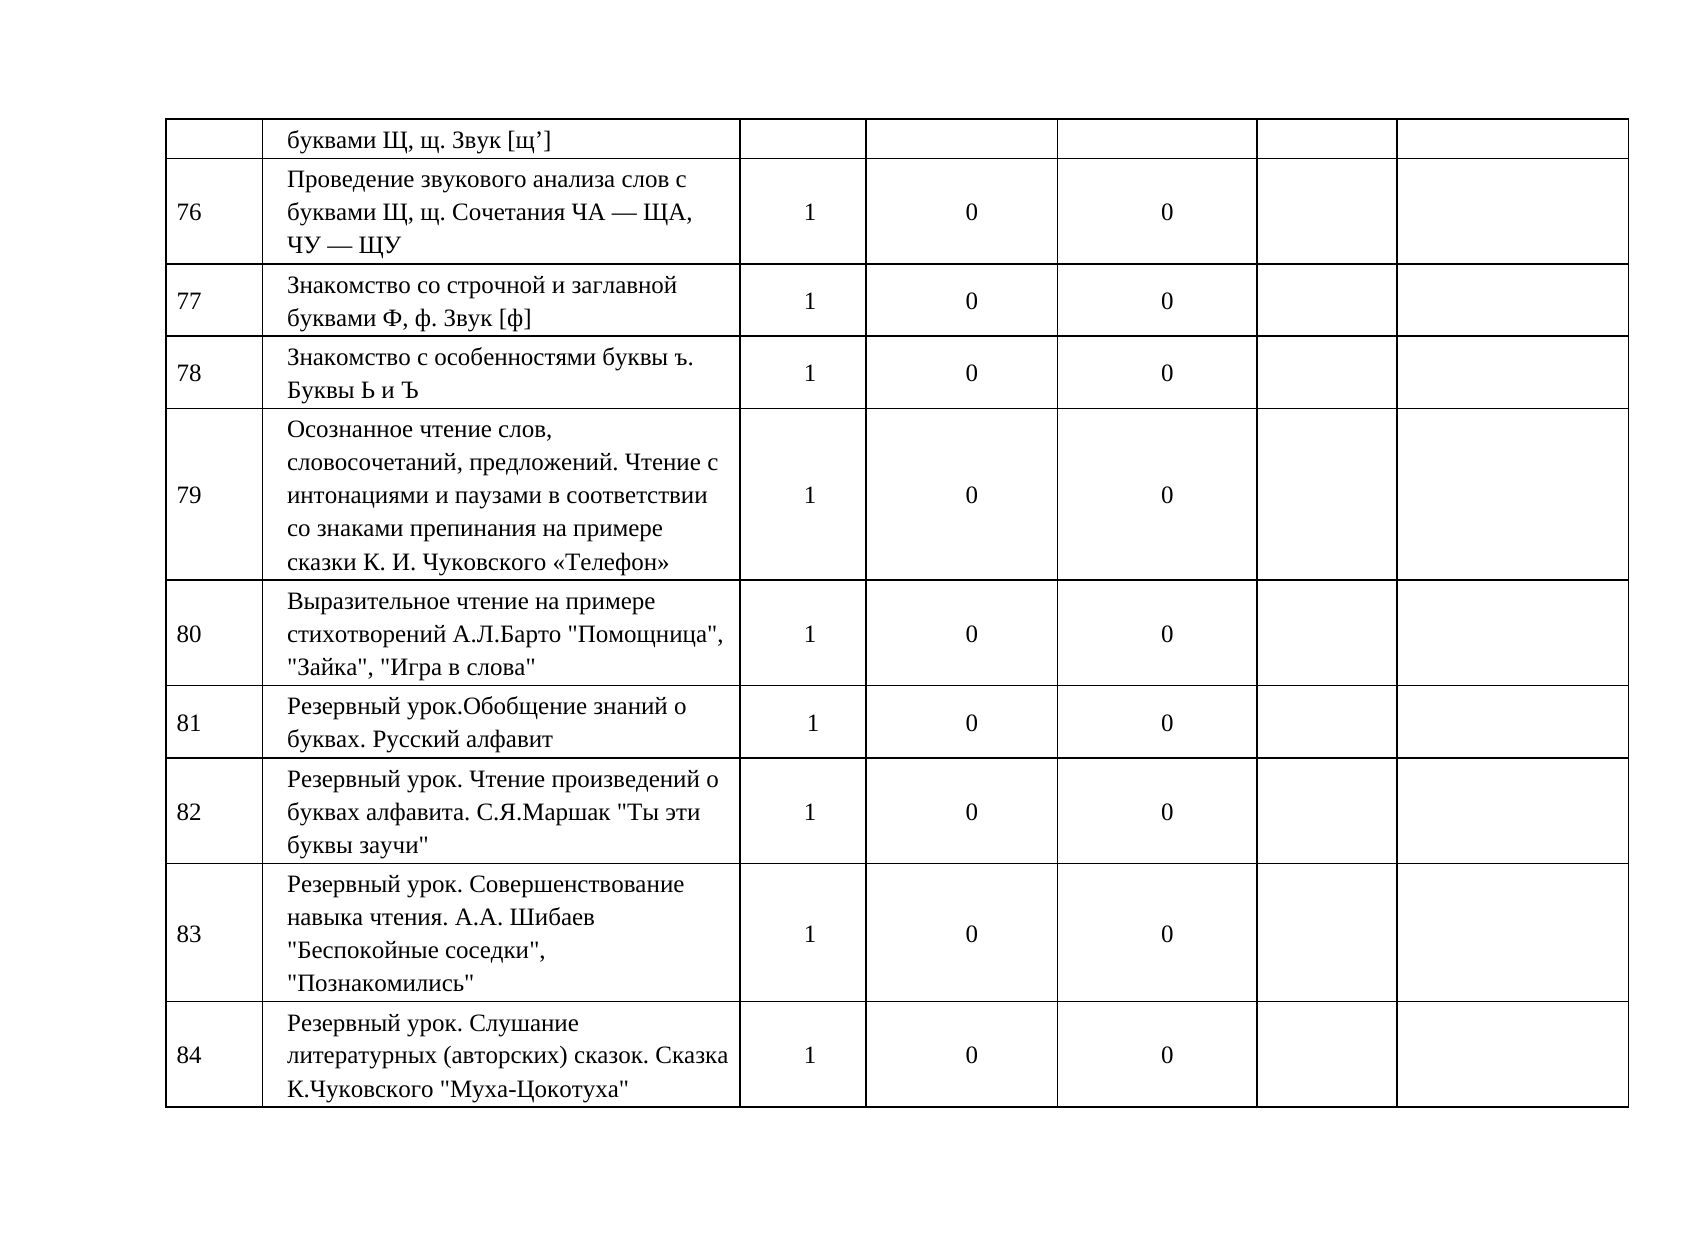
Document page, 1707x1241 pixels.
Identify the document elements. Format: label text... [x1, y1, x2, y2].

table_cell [263, 120, 739, 157]
table_cell 77 [167, 265, 262, 335]
table_cell 79 [167, 409, 262, 579]
table_cell 1 [741, 265, 865, 335]
table_cell 0 [1058, 686, 1256, 757]
table_cell Резервный урок. Чтение произведений о буквах алфавита. С.Я.Маршак "Ты эти буквы заучи" [263, 759, 739, 862]
table_cell Выразительное чтение на примере стихотворений А.Л.Барто "Помощница", "Зайка", "Игра в слова" [263, 581, 739, 684]
table_cell 84 [167, 1002, 262, 1106]
table_cell 0 [867, 1002, 1057, 1106]
table_cell [1258, 686, 1396, 757]
table_cell Проведение звукового анализа слов с буквами Щ, щ. Сочетания ЧА — ЩА, ЧУ — ЩУ [263, 159, 739, 263]
table_cell 0 [1058, 265, 1256, 335]
table_cell Знакомство с особенностями буквы ъ. Буквы Ь и Ъ [263, 337, 739, 408]
table_cell [1398, 1002, 1628, 1106]
table_cell [1398, 686, 1628, 757]
table_cell Осознанное чтение слов, словосочетаний, предложений. Чтение с интонациями и паузами в соответствии со знаками препинания на примере сказки К. И. Чуковского «Телефон» [263, 409, 739, 579]
table_cell 0 [1058, 864, 1256, 1001]
table_cell 0 [867, 759, 1057, 862]
table_cell 0 [1058, 120, 1256, 157]
table_cell [1258, 265, 1396, 335]
table_cell 0 [1058, 337, 1256, 408]
table_cell 75 [167, 120, 262, 157]
table_cell 0 [867, 409, 1057, 579]
table_cell 80 [167, 581, 262, 684]
table_cell 82 [167, 759, 262, 862]
table_cell 0 [867, 337, 1057, 408]
table_cell 1 [741, 337, 865, 408]
table_cell [1398, 159, 1628, 263]
table_cell [1258, 759, 1396, 862]
table_cell 0 [867, 120, 1057, 157]
table_cell 0 [867, 581, 1057, 684]
table_cell 76 [167, 159, 262, 263]
table_cell [1258, 1002, 1396, 1106]
table_cell [1398, 409, 1628, 579]
table_cell 78 [167, 337, 262, 408]
table_cell 0 [867, 159, 1057, 263]
table_cell 81 [167, 686, 262, 757]
table_cell 0 [867, 686, 1057, 757]
table_cell 1 [741, 120, 865, 157]
table_cell [1258, 581, 1396, 684]
table_cell Резервный урок. Совершенствование навыка чтения. А.А. Шибаев "Беспокойные соседки", "Познакомились" [263, 864, 739, 1001]
table_cell 1 [741, 759, 865, 862]
table_cell 0 [867, 864, 1057, 1001]
table_cell [1258, 120, 1396, 157]
table_cell 0 [867, 265, 1057, 335]
table_cell [1258, 159, 1396, 263]
table_cell [1258, 409, 1396, 579]
table_cell [1258, 337, 1396, 408]
table_cell 1 [741, 581, 865, 684]
table_cell 1 [741, 686, 865, 757]
table_cell Резервный урок. Слушание литературных (авторских) сказок. Сказка К.Чуковского "Муха-Цокотуха" [263, 1002, 739, 1106]
table_cell 0 [1058, 581, 1256, 684]
table_cell 1 [741, 864, 865, 1001]
table_cell [1398, 337, 1628, 408]
table_cell 83 [167, 864, 262, 1001]
table_cell [1398, 120, 1628, 157]
table_cell 0 [1058, 759, 1256, 862]
table_cell 1 [741, 409, 865, 579]
table_cell [1398, 265, 1628, 335]
table_cell 1 [741, 159, 865, 263]
table_cell 0 [1058, 1002, 1256, 1106]
table_cell 0 [1058, 159, 1256, 263]
table_cell [1398, 759, 1628, 862]
table_cell Резервный урок.Обобщение знаний о буквах. Русский алфавит [263, 686, 739, 757]
table_cell [1398, 581, 1628, 684]
table_cell [1258, 864, 1396, 1001]
table_cell 1 [741, 1002, 865, 1106]
table_cell [1398, 864, 1628, 1001]
table_cell 0 [1058, 409, 1256, 579]
table_cell Знакомство со строчной и заглавной буквами Ф, ф. Звук [ф] [263, 265, 739, 335]
